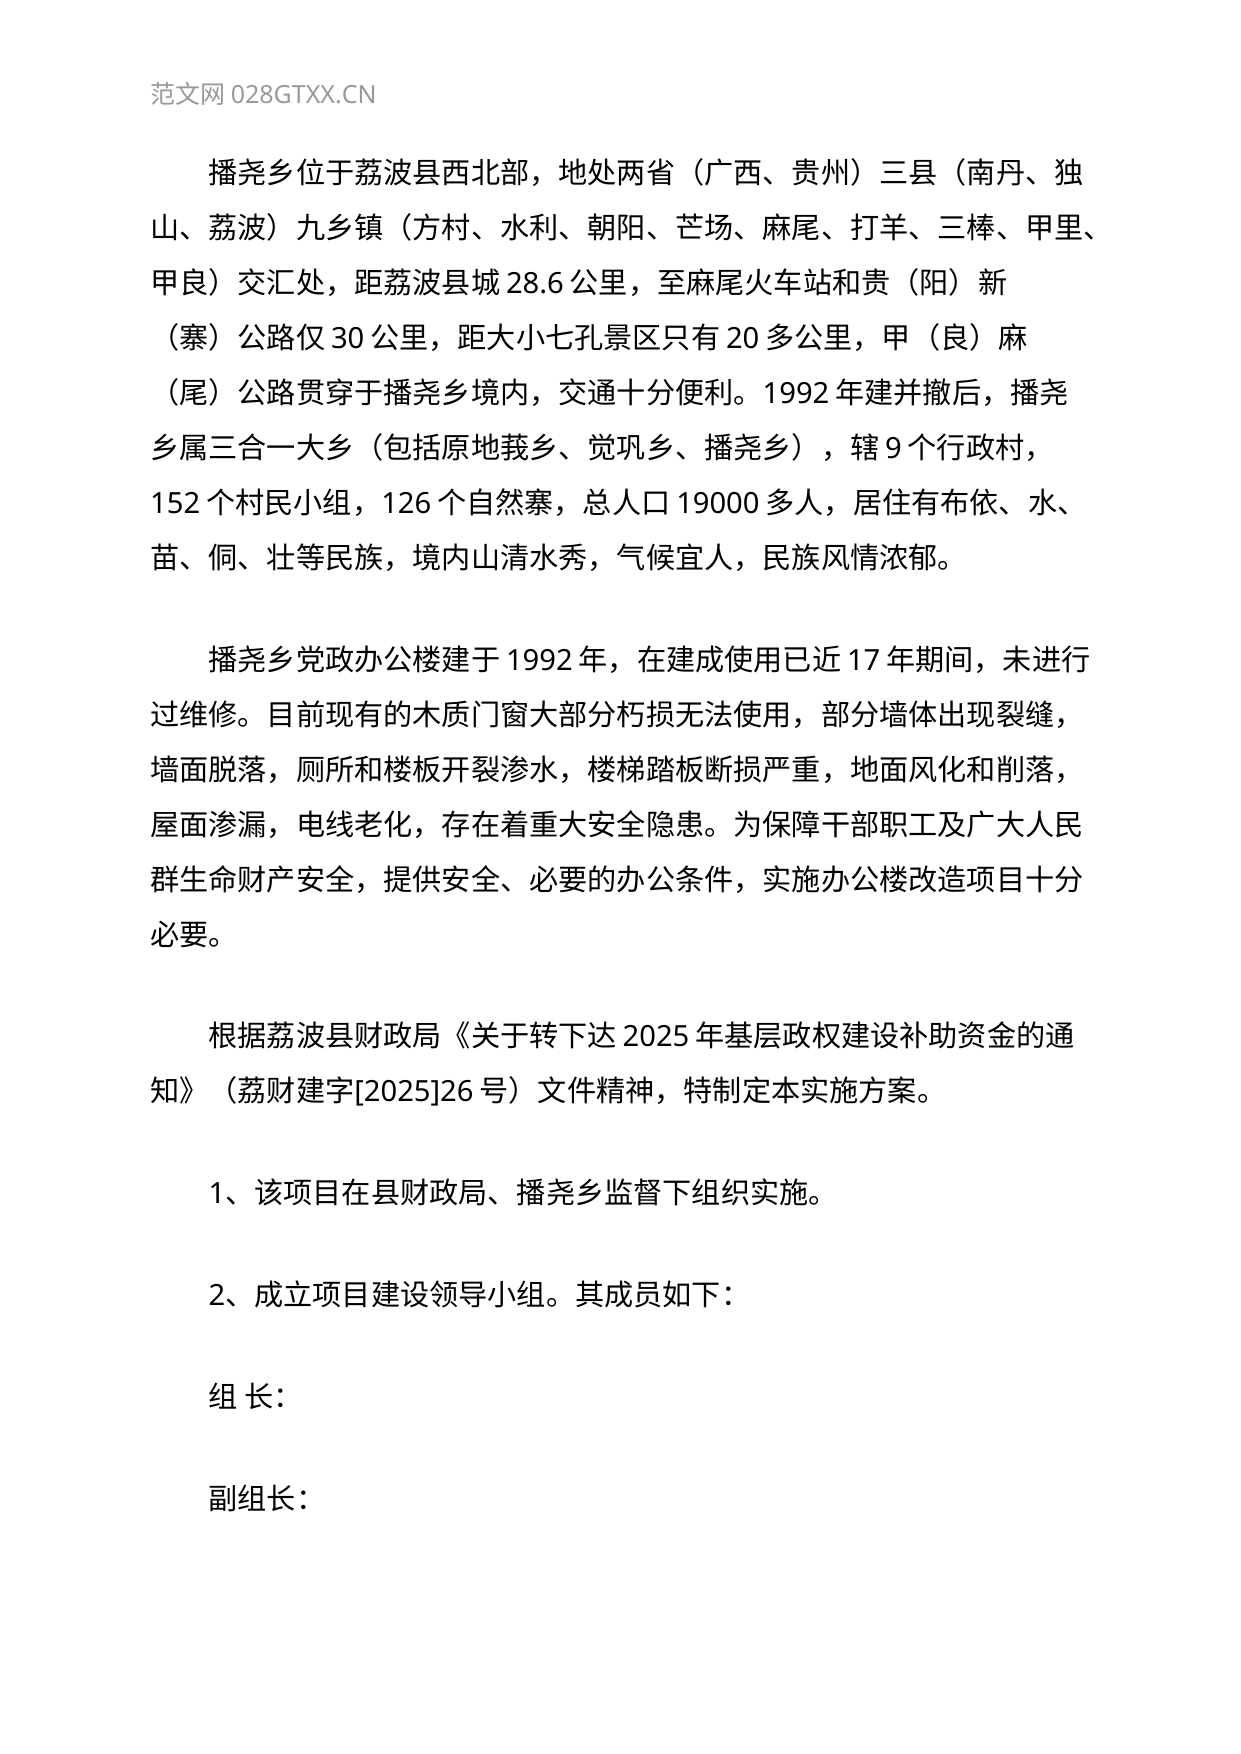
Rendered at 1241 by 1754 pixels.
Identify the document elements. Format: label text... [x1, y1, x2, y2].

text 根据荔波县财政局《关于转下达2025年基层政权建设补助资金的通知》（荔财建字[2025]26号）文件精神，特制定本实施方案。 [150, 1013, 1090, 1110]
text 组 长： [150, 1374, 1090, 1416]
text 2、成立项目建设领导小组。其成员如下： [150, 1272, 1090, 1314]
text 播尧乡位于荔波县西北部，地处两省（广西、贵州）三县（南丹、独山、荔波）九乡镇（方村、水利、朝阳、芒场、麻尾、打羊、三棒、甲里、甲良）交汇处，距荔波县城28.6公里，至麻尾火车站和贵（阳）新（寨）公路仅30公里，距大小七孔景区只有20多公里，甲（良）麻（尾）公路贯穿于播尧乡境内，交通十分便利。1992年建并撤后，播尧乡属三合一大乡（包括原地莪乡、觉巩乡、播尧乡），辖9个行政村，152个村民小组，126个自然寨，总人口19000多人，居住有布依、水、苗、侗、壮等民族，境内山清水秀，气候宜人，民族风情浓郁。 [150, 150, 1090, 577]
text 播尧乡党政办公楼建于1992年，在建成使用已近17年期间，未进行过维修。目前现有的木质门窗大部分朽损无法使用，部分墙体出现裂缝，墙面脱落，厕所和楼板开裂渗水，楼梯踏板断损严重，地面风化和削落，屋面渗漏，电线老化，存在着重大安全隐患。为保障干部职工及广大人民群生命财产安全，提供安全、必要的办公条件，实施办公楼改造项目十分必要。 [150, 637, 1090, 953]
text 副组长： [150, 1476, 1090, 1518]
text 1、该项目在县财政局、播尧乡监督下组织实施。 [150, 1170, 1090, 1212]
